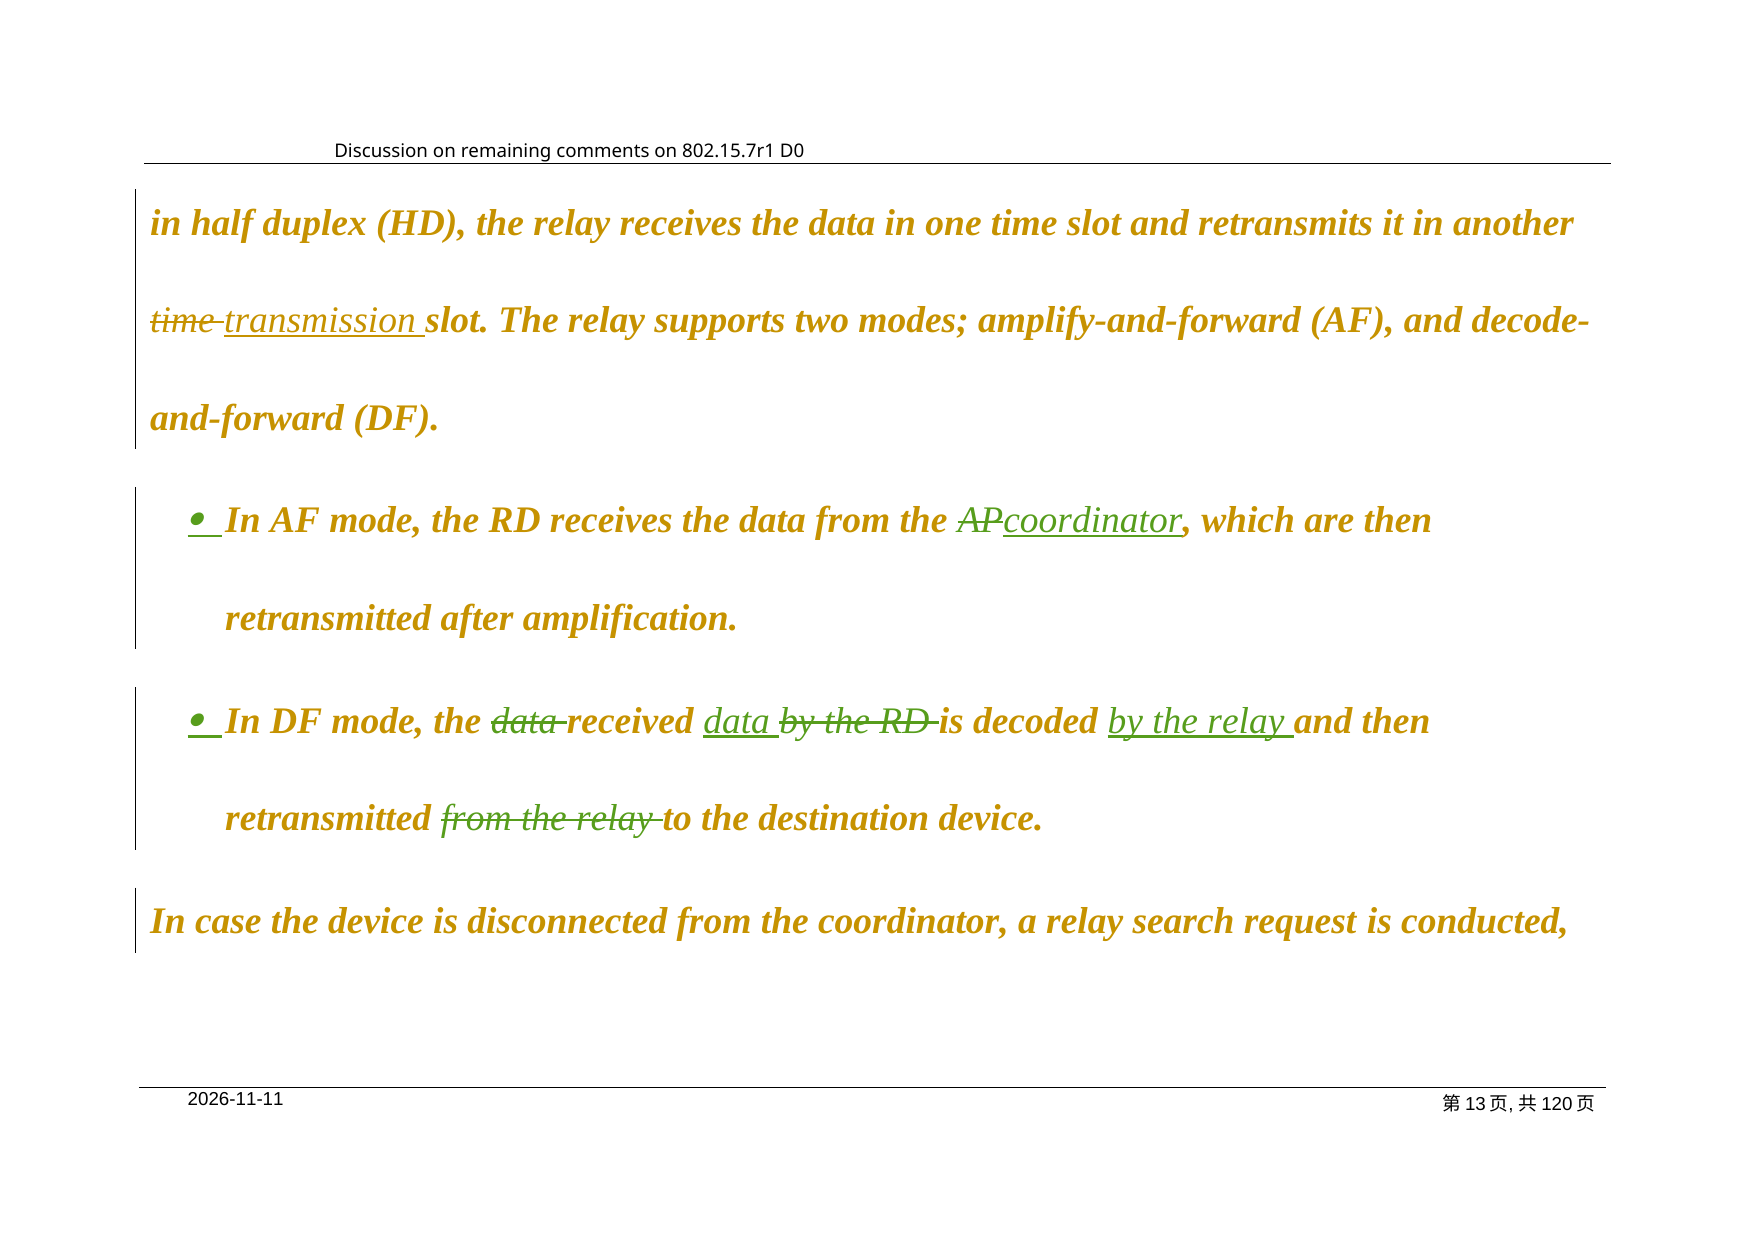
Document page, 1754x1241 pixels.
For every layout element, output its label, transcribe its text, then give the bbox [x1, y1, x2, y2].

list In DF mode, the received is decoded and then retransmitted to the destination device. [187, 687, 1617, 850]
list In AF mode, the RD receives the data from the , which are then retransmitted after amplification. [187, 487, 1617, 649]
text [150, 189, 1617, 449]
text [150, 888, 1617, 953]
